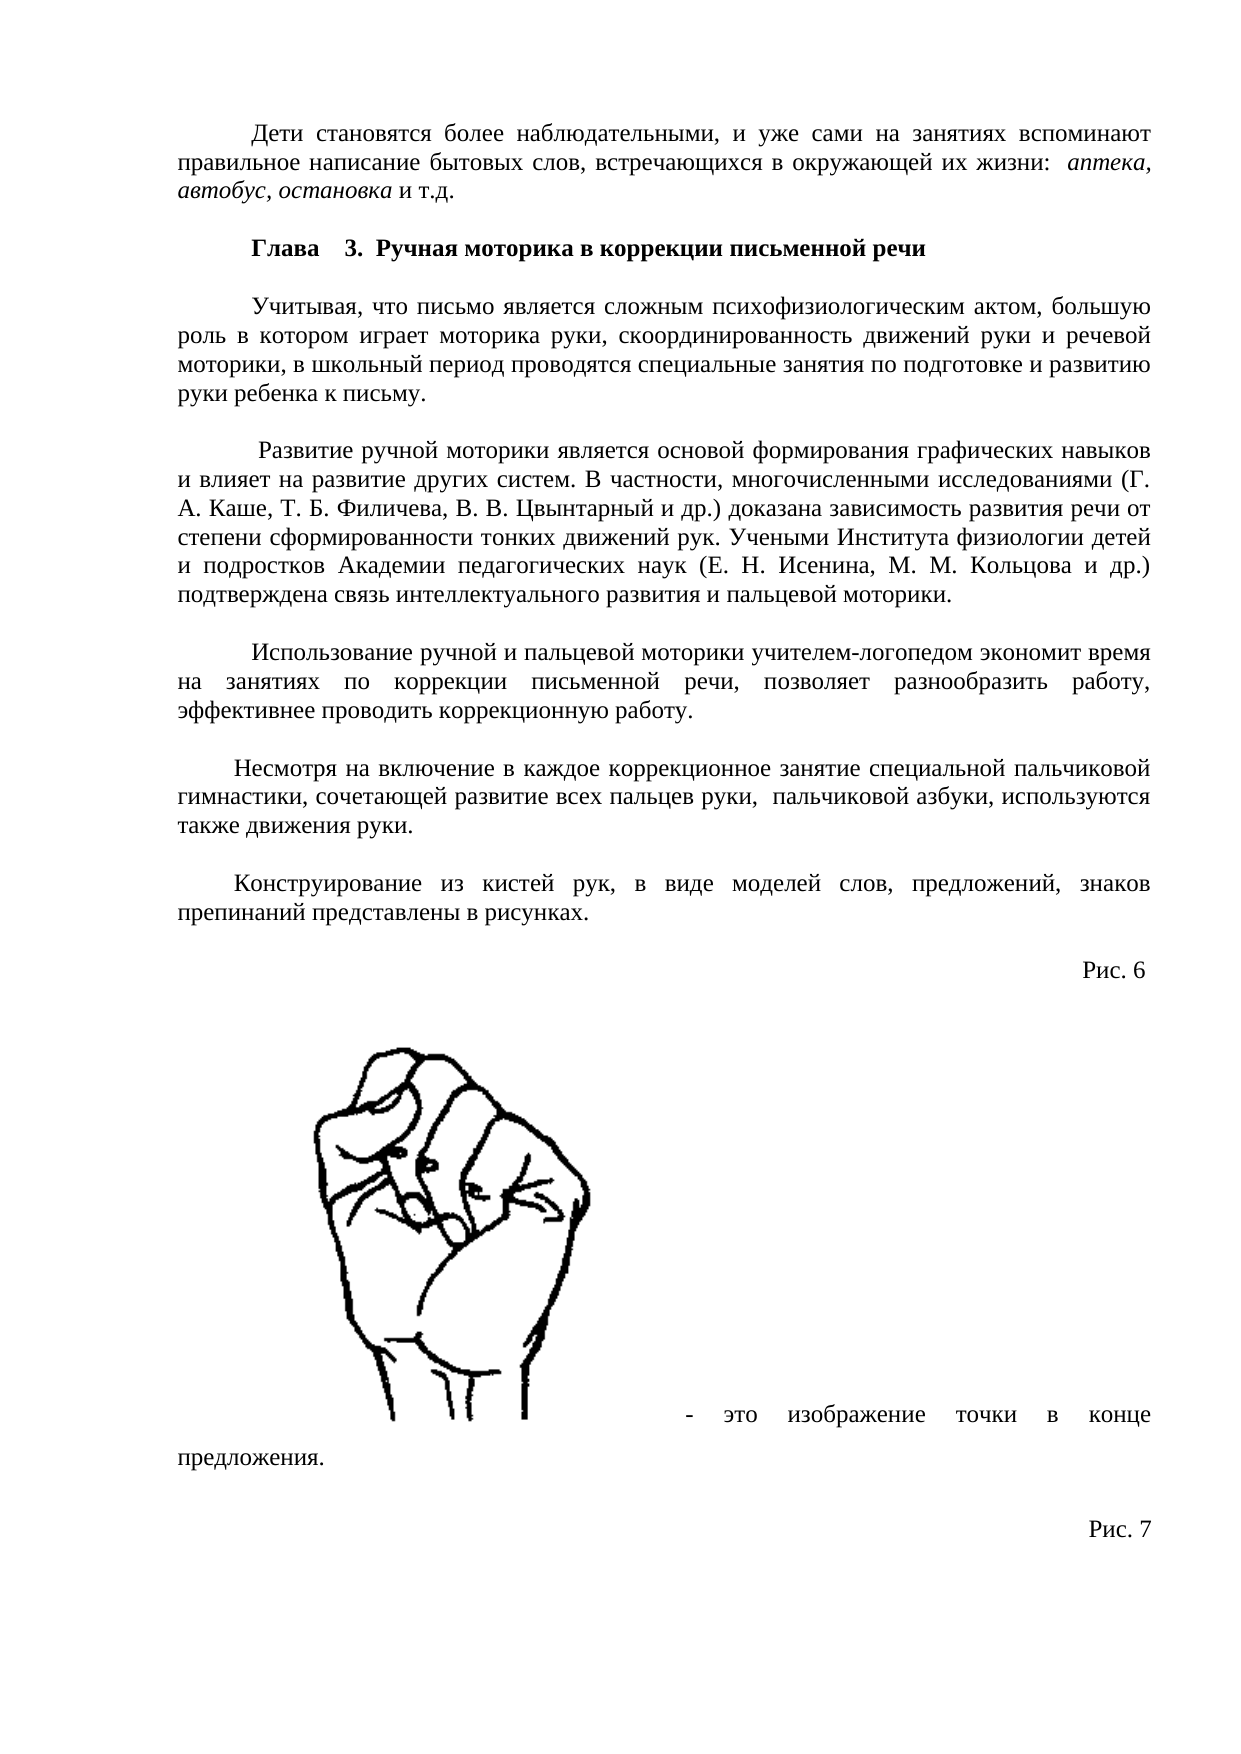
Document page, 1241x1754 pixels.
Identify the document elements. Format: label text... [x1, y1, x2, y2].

text Развитие ручной моторики является основой формирования графических навыков и влияет на развитие других систем. В частности, многочисленными исследованиями (Г. А. Каше, Т. Б. Филичева, В. В. Цвынтарный и др.) доказана зависимость развития речи от степени сформированности тонких движений рук. Учеными Института физиологии детей и подростков Академии педагогических наук (Е. Н. Исенина, М. М. Кольцова и др.) подтверждена связь интеллектуального развития и пальцевой моторики. [177, 436, 1152, 608]
text Глава 3. Ручная моторика в коррекции письменной речи [177, 233, 1152, 262]
picture [233, 1027, 656, 1423]
text Дети становятся более наблюдательными, и уже сами на занятиях вспоминают правильное написание бытовых слов, встречающихся в окружающей их жизни: аптека, автобус, остановка и т.д. [177, 118, 1152, 204]
text Использование ручной и пальцевой моторики учителем-логопедом экономит время на занятиях по коррекции письменной речи, позволяет разнообразить работу, эффективнее проводить коррекционную работу. [177, 637, 1152, 723]
text Рис. 6 [177, 955, 1152, 983]
text Учитывая, что письмо является сложным психофизиологическим актом, большую роль в котором играет моторика руки, скоординированность движений руки и речевой моторики, в школьный период проводятся специальные занятия по подготовке и развитию руки ребенка к письму. [177, 291, 1152, 406]
text Конструирование из кистей рук, в виде моделей слов, предложений, знаков препинаний представлены в рисунках. [177, 868, 1152, 926]
text Несмотря на включение в каждое коррекционное занятие специальной пальчиковой гимнастики, сочетающей развитие всех пальцев руки, пальчиковой азбуки, используются также движения руки. [177, 753, 1152, 839]
text Рис. 7 [177, 1514, 1152, 1543]
